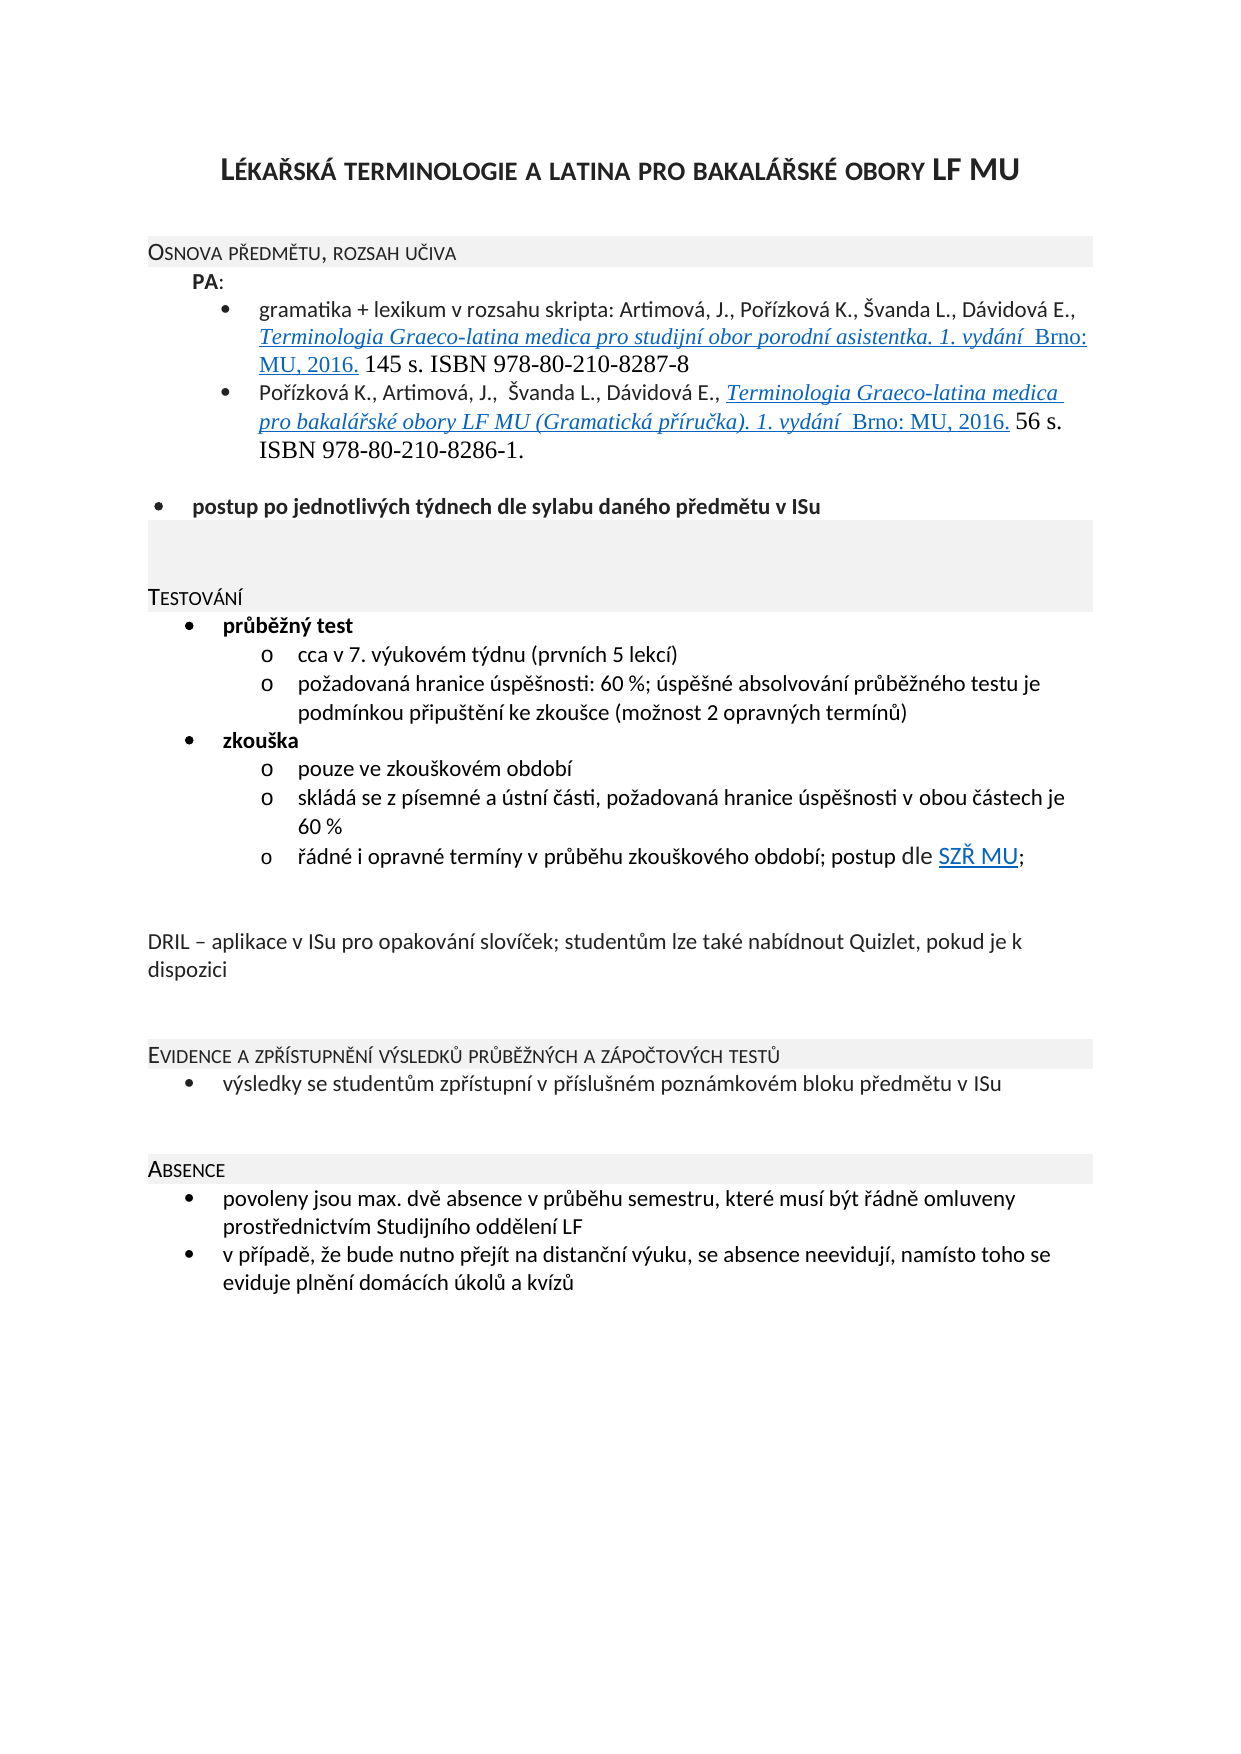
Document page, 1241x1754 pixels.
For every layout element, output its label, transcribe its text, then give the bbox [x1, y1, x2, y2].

list gramatika + lexikum v rozsahu skripta: Artimová, J., Pořízková K., Švanda L., Dávidová E., Terminologia Graeco-latina medica pro studijní obor porodní asistentka. 1. vydání Brno: MU, 2016. 145 s. ISBN 978-80-210-8287-8 [221, 295, 1093, 378]
list povoleny jsou max. dvě absence v průběhu semestru, které musí být řádně omluveny prostřednictvím Studijního oddělení LF [185, 1184, 1093, 1240]
list požadovaná hranice úspěšnosti: 60 %; úspěšné absolvování průběžného testu je podmínkou připuštění ke zkoušce (možnost 2 opravných termínů) [260, 669, 1093, 726]
text Absence [148, 1154, 1093, 1184]
list postup po jednotlivých týdnech dle sylabu daného předmětu v ISu [154, 492, 1093, 520]
text Evidence a zpřístupnění výsledků průběžných a zápočtových testů [148, 1039, 1093, 1069]
list cca v 7. výukovém týdnu (prvních 5 lekcí) [260, 640, 1093, 669]
text Lékařská terminologie a latina pro bakalářské obory LF MU [148, 148, 1093, 188]
list zkouška [185, 726, 1093, 754]
list pouze ve zkouškovém období [260, 754, 1093, 783]
text DRIL – aplikace v ISu pro opakování slovíček; studentům lze také nabídnout Quizlet, pokud je k dispozici [148, 927, 1093, 983]
text Testování [148, 581, 1093, 612]
list průběžný test [185, 612, 1093, 640]
list Pořízková K., Artimová, J., Švanda L., Dávidová E., Terminologia Graeco-latina medica pro bakalářské obory LF MU (Gramatická příručka). 1. vydání Brno: MU, 2016. 56 s. ISBN 978-80-210-8286-1. [221, 378, 1093, 464]
list v případě, že bude nutno přejít na distanční výuku, se absence neevidují, namísto toho se eviduje plnění domácích úkolů a kvízů [185, 1240, 1093, 1296]
list řádné i opravné termíny v průběhu zkouškového období; postup dle SZŘ MU; [260, 840, 1093, 871]
list PA: [192, 267, 1093, 295]
text Osnova předmětu, rozsah učiva [148, 236, 1093, 267]
list výsledky se studentům zpřístupní v příslušném poznámkovém bloku předmětu v ISu [185, 1069, 1093, 1098]
list skládá se z písemné a ústní části, požadovaná hranice úspěšnosti v obou částech je 60 % [260, 783, 1093, 840]
